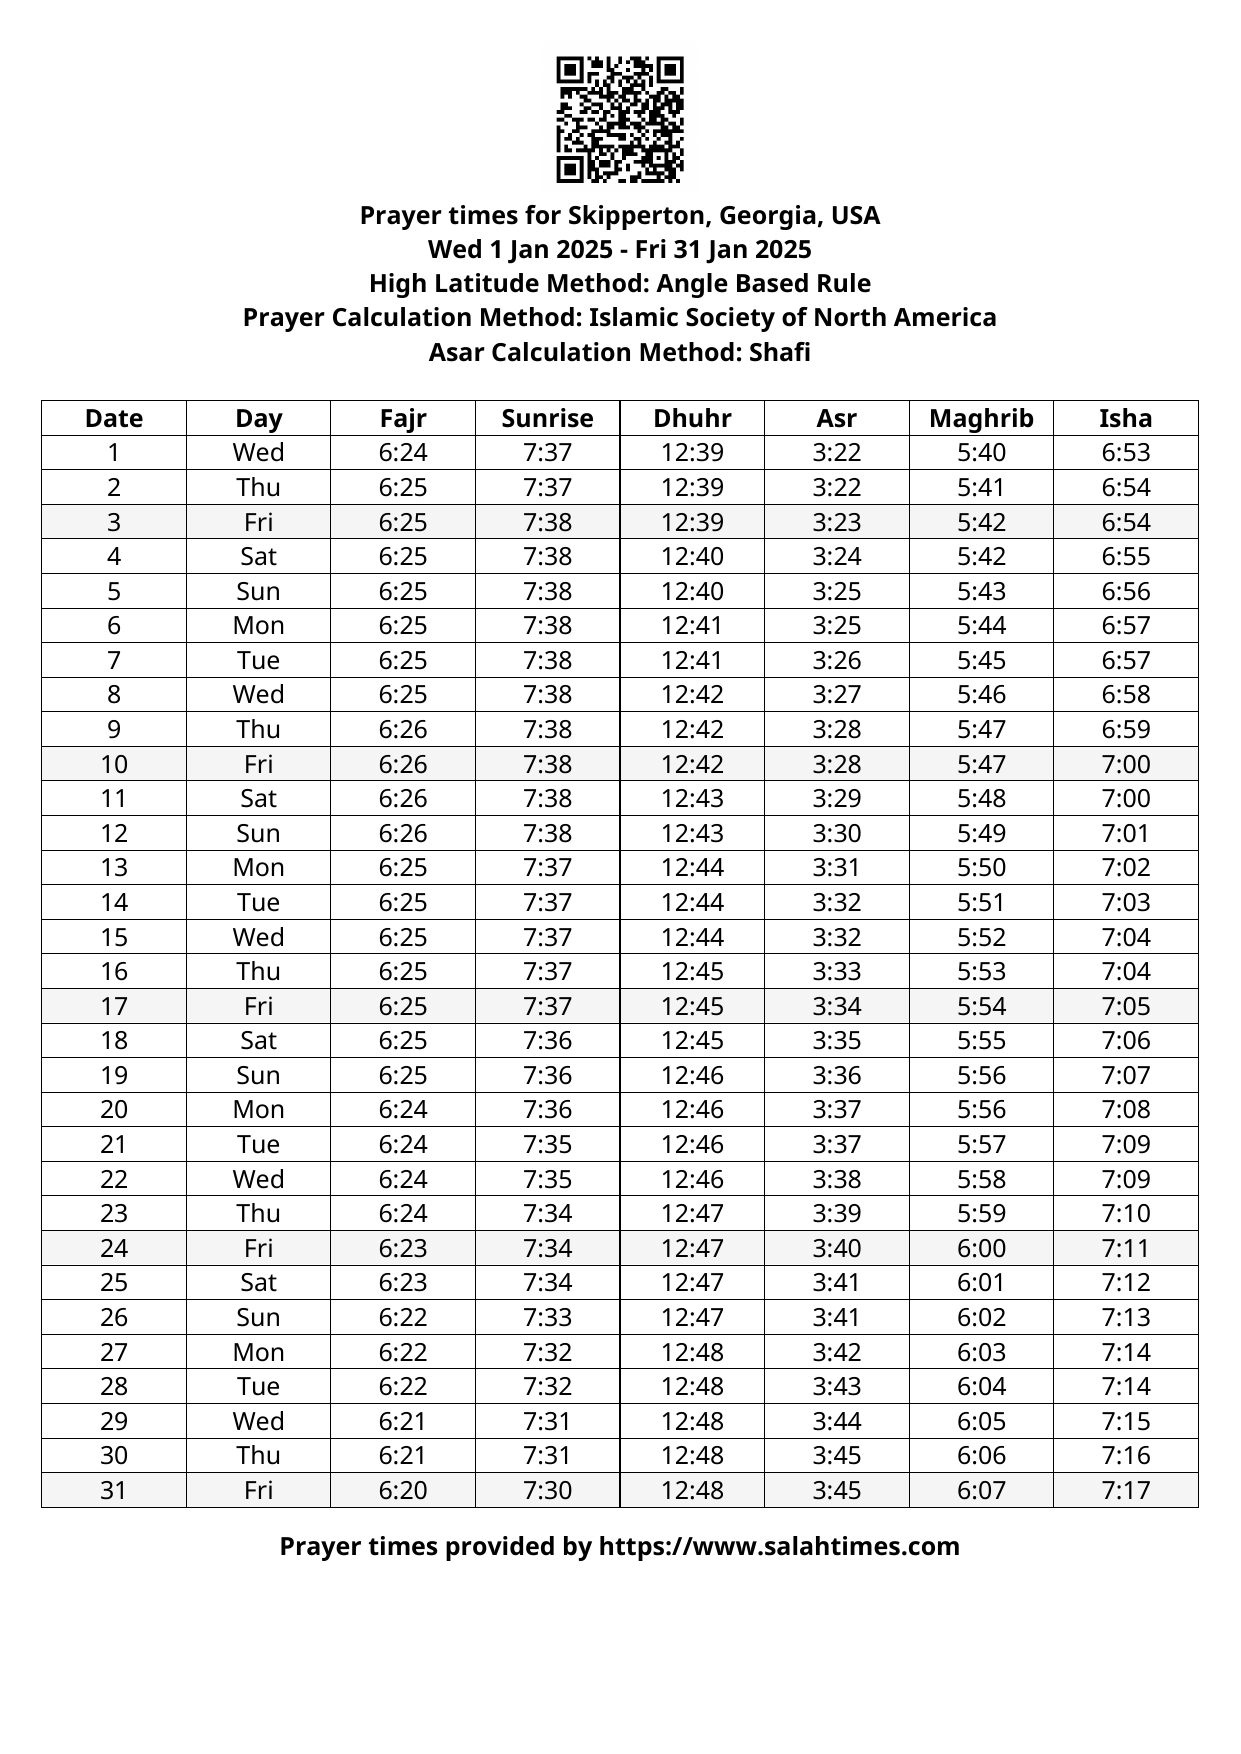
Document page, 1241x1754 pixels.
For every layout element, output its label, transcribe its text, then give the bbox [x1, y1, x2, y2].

table_cell 31 [42, 1473, 186, 1507]
table_cell Sat [187, 781, 330, 815]
table_cell 7:38 [476, 539, 619, 573]
table_cell 12:48 [621, 1404, 764, 1437]
table_cell Wed [187, 920, 330, 953]
table_cell 7:36 [476, 1024, 619, 1057]
table_cell 28 [42, 1369, 186, 1403]
table_cell 12:39 [621, 470, 764, 504]
table_cell 7:00 [1054, 781, 1198, 815]
table_cell 6:57 [1054, 643, 1198, 677]
table_cell 12:41 [621, 609, 764, 642]
table_cell 3:30 [765, 816, 909, 849]
table_cell 3:37 [765, 1093, 909, 1126]
table_cell 12:47 [621, 1231, 764, 1264]
table_cell 26 [42, 1300, 186, 1334]
table_cell Wed [187, 436, 330, 469]
table_cell 12:48 [621, 1473, 764, 1507]
table_cell 2 [42, 470, 186, 504]
table_cell 5:46 [910, 678, 1053, 711]
table_cell 3:22 [765, 470, 909, 504]
table_cell Sat [187, 1266, 330, 1299]
table_cell Thu [187, 470, 330, 504]
table_cell 6:23 [331, 1266, 475, 1299]
table_cell 5:47 [910, 712, 1053, 746]
table_cell 5:54 [910, 989, 1053, 1022]
table_cell 6:24 [331, 1127, 475, 1161]
table_cell Thu [187, 712, 330, 746]
table_cell Sat [187, 539, 330, 573]
table_cell 7:38 [476, 643, 619, 677]
table_cell 7:12 [1054, 1266, 1198, 1299]
table_header Day [187, 401, 330, 434]
table_cell 6:25 [331, 505, 475, 538]
table_cell 3:34 [765, 989, 909, 1022]
table_cell 7:11 [1054, 1231, 1198, 1264]
table_cell 7:37 [476, 954, 619, 988]
table_cell 7:03 [1054, 885, 1198, 919]
table_cell 14 [42, 885, 186, 919]
text Wed 1 Jan 2025 - Fri 31 Jan 2025 [42, 232, 1198, 266]
table_cell Mon [187, 851, 330, 884]
table_cell 7:36 [476, 1093, 619, 1126]
table_cell 23 [42, 1196, 186, 1230]
table_cell 6:24 [331, 436, 475, 469]
table_cell 3:25 [765, 609, 909, 642]
table_cell 7:13 [1054, 1300, 1198, 1334]
table_cell 5:42 [910, 505, 1053, 538]
table_cell 6:25 [331, 539, 475, 573]
table_cell 5:52 [910, 920, 1053, 953]
table_cell 6 [42, 609, 186, 642]
table_cell 12:43 [621, 816, 764, 849]
table_cell 1 [42, 436, 186, 469]
table_cell 5:59 [910, 1196, 1053, 1230]
table_cell 6:56 [1054, 574, 1198, 607]
table_cell Thu [187, 954, 330, 988]
table_cell 5:43 [910, 574, 1053, 607]
table_cell 6:26 [331, 747, 475, 780]
table_cell 5:42 [910, 539, 1053, 573]
table_cell 6:25 [331, 574, 475, 607]
table_cell 30 [42, 1439, 186, 1472]
table_cell 6:24 [331, 1162, 475, 1195]
table_cell 5:48 [910, 781, 1053, 815]
table_cell 5:45 [910, 643, 1053, 677]
table_cell 7:04 [1054, 920, 1198, 953]
table_header Maghrib [910, 401, 1053, 434]
table_cell 6:21 [331, 1404, 475, 1437]
table_cell Tue [187, 1369, 330, 1403]
table_cell 3:40 [765, 1231, 909, 1264]
table_cell 12:39 [621, 505, 764, 538]
table_cell 12:40 [621, 539, 764, 573]
table_cell 3:45 [765, 1473, 909, 1507]
table_cell 29 [42, 1404, 186, 1437]
table_cell Mon [187, 1335, 330, 1368]
table_cell 7:06 [1054, 1024, 1198, 1057]
table_cell 3:45 [765, 1439, 909, 1472]
table_cell 18 [42, 1024, 186, 1057]
table_cell 7:17 [1054, 1473, 1198, 1507]
table_cell 5:47 [910, 747, 1053, 780]
table_cell Sun [187, 574, 330, 607]
table_cell 7:38 [476, 609, 619, 642]
table_cell 12:47 [621, 1196, 764, 1230]
table_cell 12:40 [621, 574, 764, 607]
table_cell 3:44 [765, 1404, 909, 1437]
table_cell 6:55 [1054, 539, 1198, 573]
table_cell 7:09 [1054, 1127, 1198, 1161]
table_cell 12:42 [621, 678, 764, 711]
table_cell 7:14 [1054, 1335, 1198, 1368]
table_cell Sat [187, 1024, 330, 1057]
table_cell 12:39 [621, 436, 764, 469]
table_cell 3:35 [765, 1024, 909, 1057]
table_cell 3:32 [765, 920, 909, 953]
table_cell 7:05 [1054, 989, 1198, 1022]
table_cell 6:24 [331, 1196, 475, 1230]
table_cell 7:38 [476, 505, 619, 538]
table_cell 6:26 [331, 712, 475, 746]
table_cell 5:57 [910, 1127, 1053, 1161]
table_cell 6:25 [331, 989, 475, 1022]
table_cell 7:38 [476, 678, 619, 711]
table_cell 6:25 [331, 851, 475, 884]
table_cell 19 [42, 1058, 186, 1092]
table_cell 3:25 [765, 574, 909, 607]
table_cell 5:55 [910, 1024, 1053, 1057]
table_cell Mon [187, 1093, 330, 1126]
table_header Fajr [331, 401, 475, 434]
table_cell 6:01 [910, 1266, 1053, 1299]
table_cell 12:44 [621, 920, 764, 953]
table_cell 7:37 [476, 851, 619, 884]
table_cell 25 [42, 1266, 186, 1299]
table_cell 5 [42, 574, 186, 607]
table_cell 7:34 [476, 1266, 619, 1299]
table_cell 12:46 [621, 1127, 764, 1161]
table_cell 6:03 [910, 1335, 1053, 1368]
table_cell 6:22 [331, 1369, 475, 1403]
table_cell 6:25 [331, 609, 475, 642]
table_cell 6:24 [331, 1093, 475, 1126]
table_cell 3:23 [765, 505, 909, 538]
table_cell 3:29 [765, 781, 909, 815]
table_cell 7:38 [476, 747, 619, 780]
table_cell 11 [42, 781, 186, 815]
table_cell 5:44 [910, 609, 1053, 642]
table_cell 5:40 [910, 436, 1053, 469]
table_cell 12:48 [621, 1335, 764, 1368]
table_cell 5:50 [910, 851, 1053, 884]
table_cell 3:24 [765, 539, 909, 573]
table_cell 12:46 [621, 1162, 764, 1195]
table_cell 12:44 [621, 885, 764, 919]
table_cell 12:48 [621, 1369, 764, 1403]
table_cell 10 [42, 747, 186, 780]
table_cell Wed [187, 1162, 330, 1195]
table_cell Thu [187, 1439, 330, 1472]
table_cell 12:45 [621, 954, 764, 988]
table_cell Fri [187, 505, 330, 538]
table_cell 6:26 [331, 816, 475, 849]
table_cell 7:38 [476, 712, 619, 746]
text Prayer times provided by https://www.salahtimes.com [42, 1528, 1198, 1563]
table_cell Fri [187, 989, 330, 1022]
table_cell 12:45 [621, 989, 764, 1022]
table_cell 13 [42, 851, 186, 884]
table_cell 7:38 [476, 574, 619, 607]
table_cell 6:20 [331, 1473, 475, 1507]
table_cell 5:56 [910, 1093, 1053, 1126]
table_cell 6:22 [331, 1300, 475, 1334]
table_cell 6:06 [910, 1439, 1053, 1472]
table_cell 7:37 [476, 885, 619, 919]
table_cell 3:26 [765, 643, 909, 677]
table_cell 7:10 [1054, 1196, 1198, 1230]
text Asar Calculation Method: Shafi [42, 334, 1198, 368]
table_cell Tue [187, 885, 330, 919]
table_cell 5:53 [910, 954, 1053, 988]
table_cell 7:04 [1054, 954, 1198, 988]
table_cell 6:26 [331, 781, 475, 815]
table_cell 5:58 [910, 1162, 1053, 1195]
table_cell 22 [42, 1162, 186, 1195]
table_cell 3:28 [765, 712, 909, 746]
table_cell 7:08 [1054, 1093, 1198, 1126]
table_cell Tue [187, 643, 330, 677]
table_cell 7:15 [1054, 1404, 1198, 1437]
table_cell 6:25 [331, 954, 475, 988]
table_cell Sun [187, 816, 330, 849]
table_cell 12:44 [621, 851, 764, 884]
table_cell 6:04 [910, 1369, 1053, 1403]
table_cell 7:01 [1054, 816, 1198, 849]
table_cell 12:43 [621, 781, 764, 815]
table_cell 12:41 [621, 643, 764, 677]
table_cell 6:21 [331, 1439, 475, 1472]
table_cell 6:00 [910, 1231, 1053, 1264]
table_cell 12:45 [621, 1024, 764, 1057]
table_cell 3:31 [765, 851, 909, 884]
table_cell 6:54 [1054, 470, 1198, 504]
table_header Dhuhr [621, 401, 764, 434]
table_cell 6:25 [331, 470, 475, 504]
table_cell 7:37 [476, 920, 619, 953]
table_cell 7:31 [476, 1439, 619, 1472]
table_cell Mon [187, 609, 330, 642]
table_cell Fri [187, 1231, 330, 1264]
table_cell Sun [187, 1058, 330, 1092]
table_cell Sun [187, 1300, 330, 1334]
table_cell 5:49 [910, 816, 1053, 849]
table_cell 3:27 [765, 678, 909, 711]
table_cell 12:46 [621, 1058, 764, 1092]
table_cell 6:02 [910, 1300, 1053, 1334]
table_cell Fri [187, 1473, 330, 1507]
table_cell 7:02 [1054, 851, 1198, 884]
table_cell 17 [42, 989, 186, 1022]
table_cell 6:57 [1054, 609, 1198, 642]
table_cell 3 [42, 505, 186, 538]
table_cell 7:09 [1054, 1162, 1198, 1195]
table_cell 7:36 [476, 1058, 619, 1092]
table_cell 6:25 [331, 920, 475, 953]
table_cell 7:32 [476, 1335, 619, 1368]
table_cell 12:48 [621, 1439, 764, 1472]
table_cell 5:51 [910, 885, 1053, 919]
table_cell 7:34 [476, 1231, 619, 1264]
table_cell 3:41 [765, 1266, 909, 1299]
table_cell 3:38 [765, 1162, 909, 1195]
table_cell 3:39 [765, 1196, 909, 1230]
table_cell 5:41 [910, 470, 1053, 504]
table_cell 6:25 [331, 1058, 475, 1092]
table_cell 7:33 [476, 1300, 619, 1334]
table_header Isha [1054, 401, 1198, 434]
table_cell 7:14 [1054, 1369, 1198, 1403]
table_cell Wed [187, 1404, 330, 1437]
table_cell 6:23 [331, 1231, 475, 1264]
table_cell 7:35 [476, 1127, 619, 1161]
table_cell 6:59 [1054, 712, 1198, 746]
table_cell 6:22 [331, 1335, 475, 1368]
table_cell Fri [187, 747, 330, 780]
table_cell 3:41 [765, 1300, 909, 1334]
table_cell 8 [42, 678, 186, 711]
table_cell 9 [42, 712, 186, 746]
table_cell 24 [42, 1231, 186, 1264]
table_cell 12:42 [621, 712, 764, 746]
table_cell 16 [42, 954, 186, 988]
table_cell 7:35 [476, 1162, 619, 1195]
table_cell 3:32 [765, 885, 909, 919]
table_header Date [42, 401, 186, 434]
table_cell 7:38 [476, 781, 619, 815]
table_cell 12:46 [621, 1093, 764, 1126]
table_cell 3:22 [765, 436, 909, 469]
table_cell 27 [42, 1335, 186, 1368]
table_cell 12:47 [621, 1266, 764, 1299]
table_cell 6:58 [1054, 678, 1198, 711]
table_cell 3:28 [765, 747, 909, 780]
table_cell 7 [42, 643, 186, 677]
table_cell 7:16 [1054, 1439, 1198, 1472]
table_cell 12 [42, 816, 186, 849]
picture [542, 41, 699, 198]
table_cell 15 [42, 920, 186, 953]
table_cell 6:07 [910, 1473, 1053, 1507]
table_cell 7:34 [476, 1196, 619, 1230]
table_header Asr [765, 401, 909, 434]
table_cell 7:37 [476, 989, 619, 1022]
table_cell 12:42 [621, 747, 764, 780]
table_cell 7:37 [476, 436, 619, 469]
table_cell 6:05 [910, 1404, 1053, 1437]
table_cell 21 [42, 1127, 186, 1161]
table_cell 3:37 [765, 1127, 909, 1161]
table_cell 7:30 [476, 1473, 619, 1507]
table_header Sunrise [476, 401, 619, 434]
table_cell 12:47 [621, 1300, 764, 1334]
table_cell 7:38 [476, 816, 619, 849]
table_cell Wed [187, 678, 330, 711]
text Prayer Calculation Method: Islamic Society of North America [42, 300, 1198, 334]
table_cell 6:53 [1054, 436, 1198, 469]
table_cell 7:32 [476, 1369, 619, 1403]
table_cell 4 [42, 539, 186, 573]
table_cell 3:43 [765, 1369, 909, 1403]
table_cell 6:25 [331, 678, 475, 711]
table_cell 6:25 [331, 885, 475, 919]
table_cell 6:25 [331, 643, 475, 677]
table_cell 7:31 [476, 1404, 619, 1437]
table_cell Tue [187, 1127, 330, 1161]
table_cell 3:42 [765, 1335, 909, 1368]
text High Latitude Method: Angle Based Rule [42, 266, 1198, 300]
table_cell 3:33 [765, 954, 909, 988]
table_cell 7:00 [1054, 747, 1198, 780]
text Prayer times for Skipperton, Georgia, USA [42, 198, 1198, 232]
table_cell Thu [187, 1196, 330, 1230]
table_cell 20 [42, 1093, 186, 1126]
table_cell 5:56 [910, 1058, 1053, 1092]
table_cell 6:54 [1054, 505, 1198, 538]
table_cell 7:07 [1054, 1058, 1198, 1092]
table_cell 3:36 [765, 1058, 909, 1092]
table_cell 6:25 [331, 1024, 475, 1057]
table_cell 7:37 [476, 470, 619, 504]
